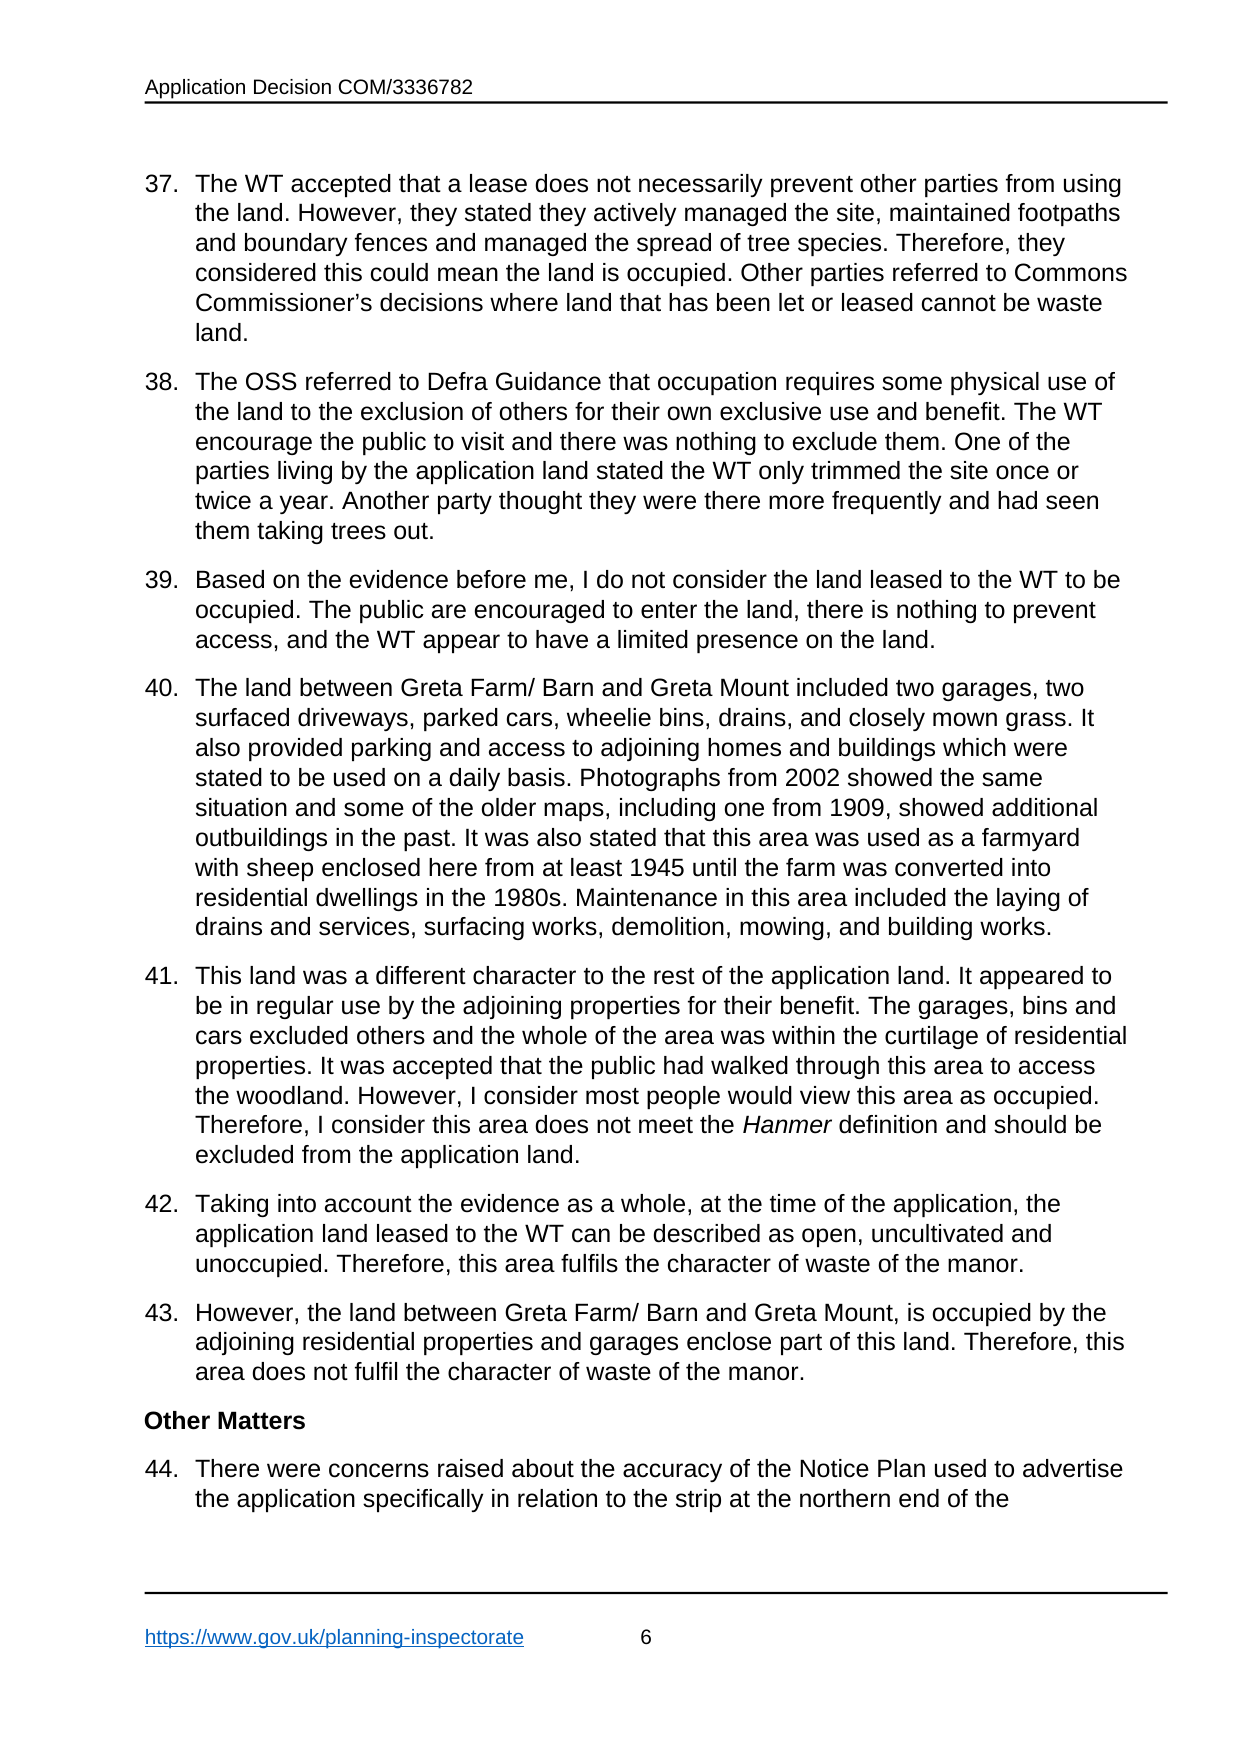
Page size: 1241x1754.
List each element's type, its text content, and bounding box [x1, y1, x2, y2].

list Taking into account the evidence as a whole, at the time of the application, the application land leased to the WT can be described as open, uncultivated and unoccupied. Therefore, this area fulfils the character of waste of the manor. [144, 1189, 1130, 1278]
list However, the land between Greta Farm/ Barn and Greta Mount, is occupied by the adjoining residential properties and garages enclose part of this land. Therefore, this area does not fulfil the character of waste of the manor. [144, 1297, 1130, 1386]
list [144, 1454, 1130, 1513]
list The land between Greta Farm/ Barn and Greta Mount included two garages, two surfaced driveways, parked cars, wheelie bins, drains, and closely mown grass. It also provided parking and access to adjoining homes and buildings which were stated to be used on a daily basis. Photographs from 2002 showed the same situation and some of the older maps, including one from 1909, showed additional outbuildings in the past. It was also stated that this area was used as a farmyard with sheep enclosed here from at least 1945 until the farm was converted into residential dwellings in the 1980s. Maintenance in this area included the laying of drains and services, surfacing works, demolition, mowing, and building works. [144, 673, 1130, 941]
list The OSS referred to Defra Guidance that occupation requires some physical use of the land to the exclusion of others for their own exclusive use and benefit. The WT encourage the public to visit and there was nothing to exclude them. One of the parties living by the application land stated the WT only trimmed the site once or twice a year. Another party thought they were there more frequently and had seen them taking trees out. [144, 367, 1130, 545]
list The WT accepted that a lease does not necessarily prevent other parties from using the land. However, they stated they actively managed the site, maintained footpaths and boundary fences and managed the spread of tree species. Therefore, they considered this could mean the land is occupied. Other parties referred to Commons Commissioner’s decisions where land that has been let or leased cannot be waste land. [144, 168, 1130, 347]
list Based on the evidence before me, I do not consider the land leased to the WT to be occupied. The public are encouraged to enter the land, there is nothing to prevent access, and the WT appear to have a limited presence on the land. [144, 565, 1130, 653]
list This land was a different character to the rest of the application land. It appeared to be in regular use by the adjoining properties for their benefit. The garages, bins and cars excluded others and the whole of the area was within the curtilage of residential properties. It was accepted that the public had walked through this area to access the woodland. However, I consider most people would view this area as occupied. Therefore, I consider this area does not meet the Hanmer definition and should be excluded from the application land. [144, 961, 1130, 1169]
text Other Matters [143, 1406, 1130, 1435]
